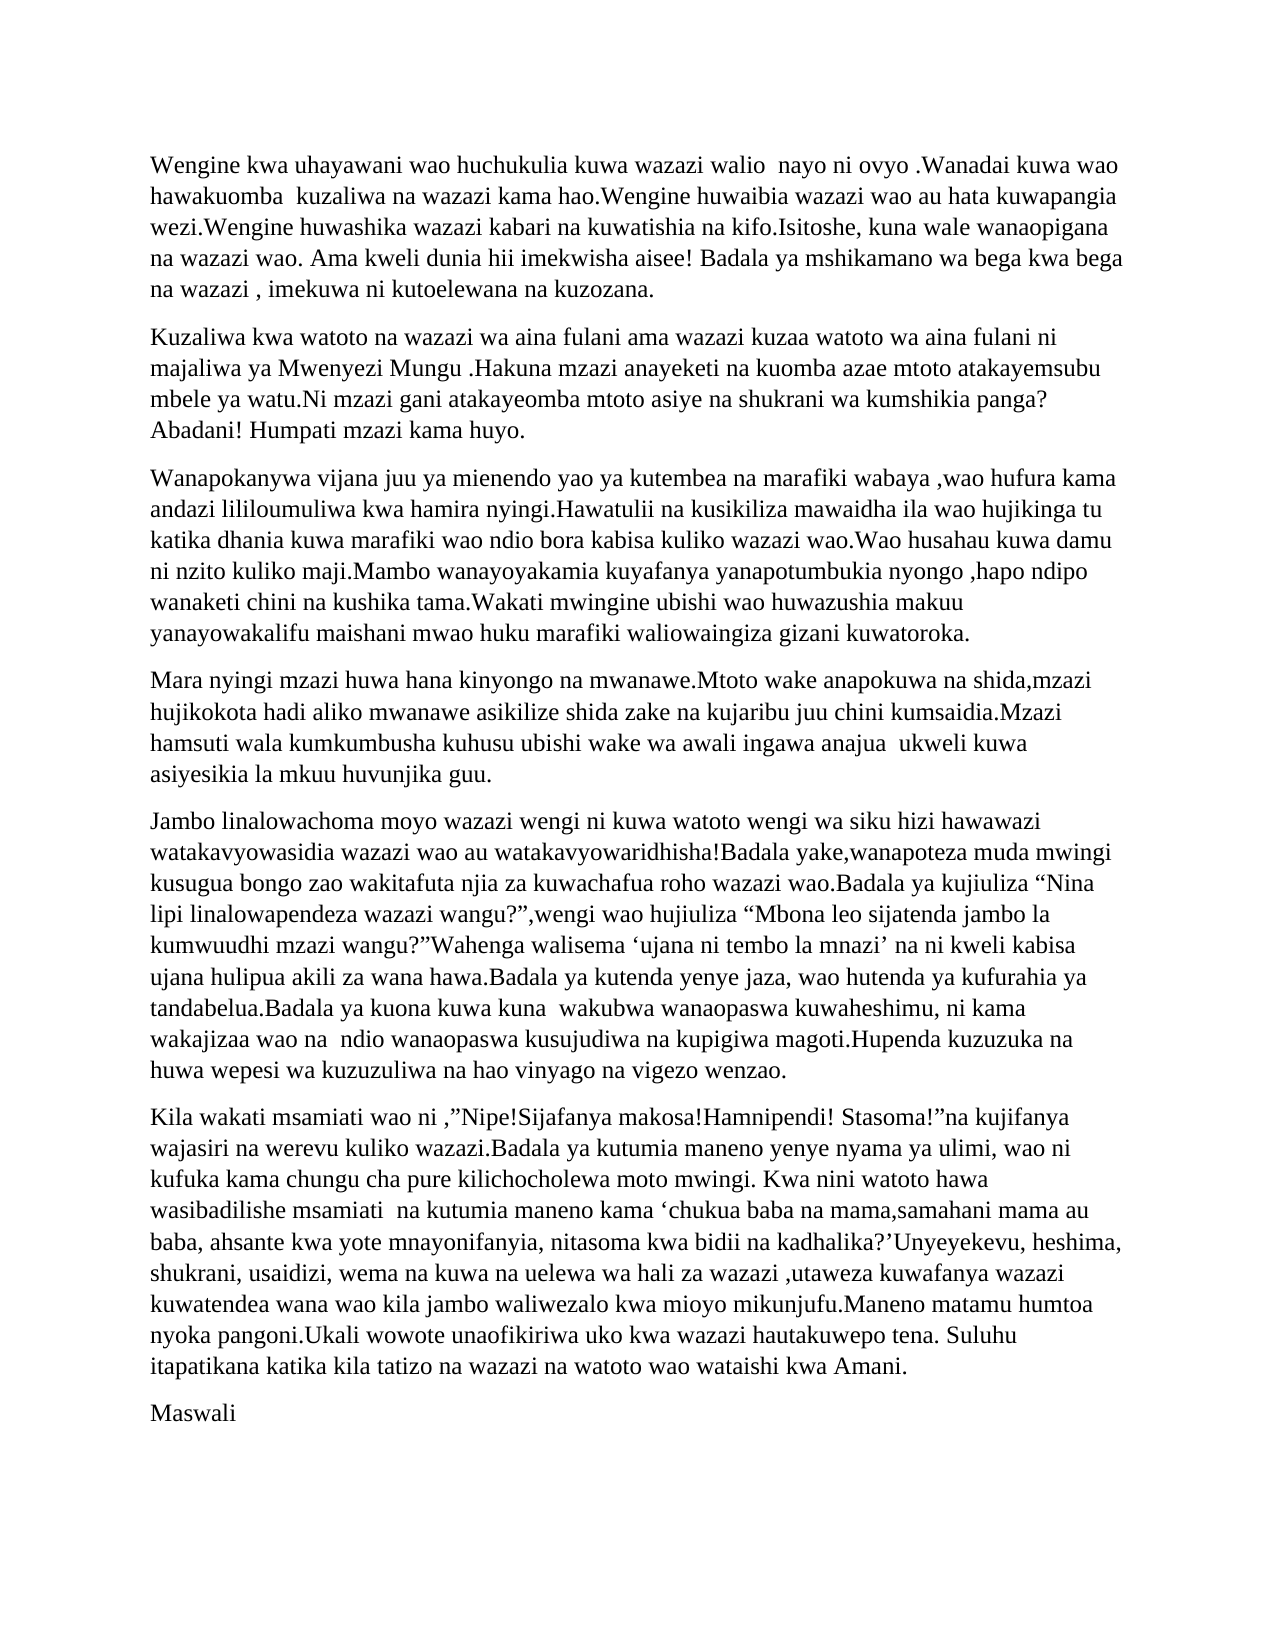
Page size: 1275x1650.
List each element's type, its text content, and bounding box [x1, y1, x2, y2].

text Jambo linalowachoma moyo wazazi wengi ni kuwa watoto wengi wa siku hizi hawawazi watakavyowasidia wazazi wao au watakavyowaridhisha!Badala yake,wanapoteza muda mwingi kusugua bongo zao wakitafuta njia za kuwachafua roho wazazi wao.Badala ya kujiuliza “Nina lipi linalowapendeza wazazi wangu?”,wengi wao hujiuliza “Mbona leo sijatenda jambo la kumwuudhi mzazi wangu?”Wahenga walisema ‘ujana ni tembo la mnazi’ na ni kweli kabisa ujana hulipua akili za wana hawa.Badala ya kutenda yenye jaza, wao hutenda ya kufurahia ya tandabelua.Badala ya kuona kuwa kuna wakubwa wanaopaswa kuwaheshimu, ni kama wakajizaa wao na ndio wanaopaswa kusujudiwa na kupigiwa magoti.Hupenda kuzuzuka na huwa wepesi wa kuzuzuliwa na hao vinyago na vigezo wenzao. [150, 806, 1125, 1083]
text Mara nyingi mzazi huwa hana kinyongo na mwanawe.Mtoto wake anapokuwa na shida,mzazi hujikokota hadi aliko mwanawe asikilize shida zake na kujaribu juu chini kumsaidia.Mzazi hamsuti wala kumkumbusha kuhusu ubishi wake wa awali ingawa anajua ukweli kuwa asiyesikia la mkuu huvunjika guu. [150, 666, 1125, 787]
text Wanapokanywa vijana juu ya mienendo yao ya kutembea na marafiki wabaya ,wao hufura kama andazi lililoumuliwa kwa hamira nyingi.Hawatulii na kusikiliza mawaidha ila wao hujikinga tu katika dhania kuwa marafiki wao ndio bora kabisa kuliko wazazi wao.Wao husahau kuwa damu ni nzito kuliko maji.Mambo wanayoyakamia kuyafanya yanapotumbukia nyongo ,hapo ndipo wanaketi chini na kushika tama.Wakati mwingine ubishi wao huwazushia makuu yanayowakalifu maishani mwao huku marafiki waliowaingiza gizani kuwatoroka. [150, 463, 1125, 647]
text Kila wakati msamiati wao ni ,”Nipe!Sijafanya makosa!Hamnipendi! Stasoma!”na kujifanya wajasiri na werevu kuliko wazazi.Badala ya kutumia maneno yenye nyama ya ulimi, wao ni kufuka kama chungu cha pure kilichocholewa moto mwingi. Kwa nini watoto hawa wasibadilishe msamiati na kutumia maneno kama ‘chukua baba na mama,samahani mama au baba, ahsante kwa yote mnayonifanyia, nitasoma kwa bidii na kadhalika?’Unyeyekevu, heshima, shukrani, usaidizi, wema na kuwa na uelewa wa hali za wazazi ,utaweza kuwafanya wazazi kuwatendea wana wao kila jambo waliwezalo kwa mioyo mikunjufu.Maneno matamu humtoa nyoka pangoni.Ukali wowote unaofikiriwa uko kwa wazazi hautakuwepo tena. Suluhu itapatikana katika kila tatizo na wazazi na watoto wao wataishi kwa Amani. [150, 1102, 1125, 1379]
text Wengine kwa uhayawani wao huchukulia kuwa wazazi walio nayo ni ovyo .Wanadai kuwa wao hawakuomba kuzaliwa na wazazi kama hao.Wengine huwaibia wazazi wao au hata kuwapangia wezi.Wengine huwashika wazazi kabari na kuwatishia na kifo.Isitoshe, kuna wale wanaopigana na wazazi wao. Ama kweli dunia hii imekwisha aisee! Badala ya mshikamano wa bega kwa bega na wazazi , imekuwa ni kutoelewana na kuzozana. [150, 150, 1125, 303]
text Maswali [150, 1398, 1125, 1427]
text Kuzaliwa kwa watoto na wazazi wa aina fulani ama wazazi kuzaa watoto wa aina fulani ni majaliwa ya Mwenyezi Mungu .Hakuna mzazi anayeketi na kuomba azae mtoto atakayemsubu mbele ya watu.Ni mzazi gani atakayeomba mtoto asiye na shukrani wa kumshikia panga?Abadani! Humpati mzazi kama huyo. [150, 322, 1125, 444]
